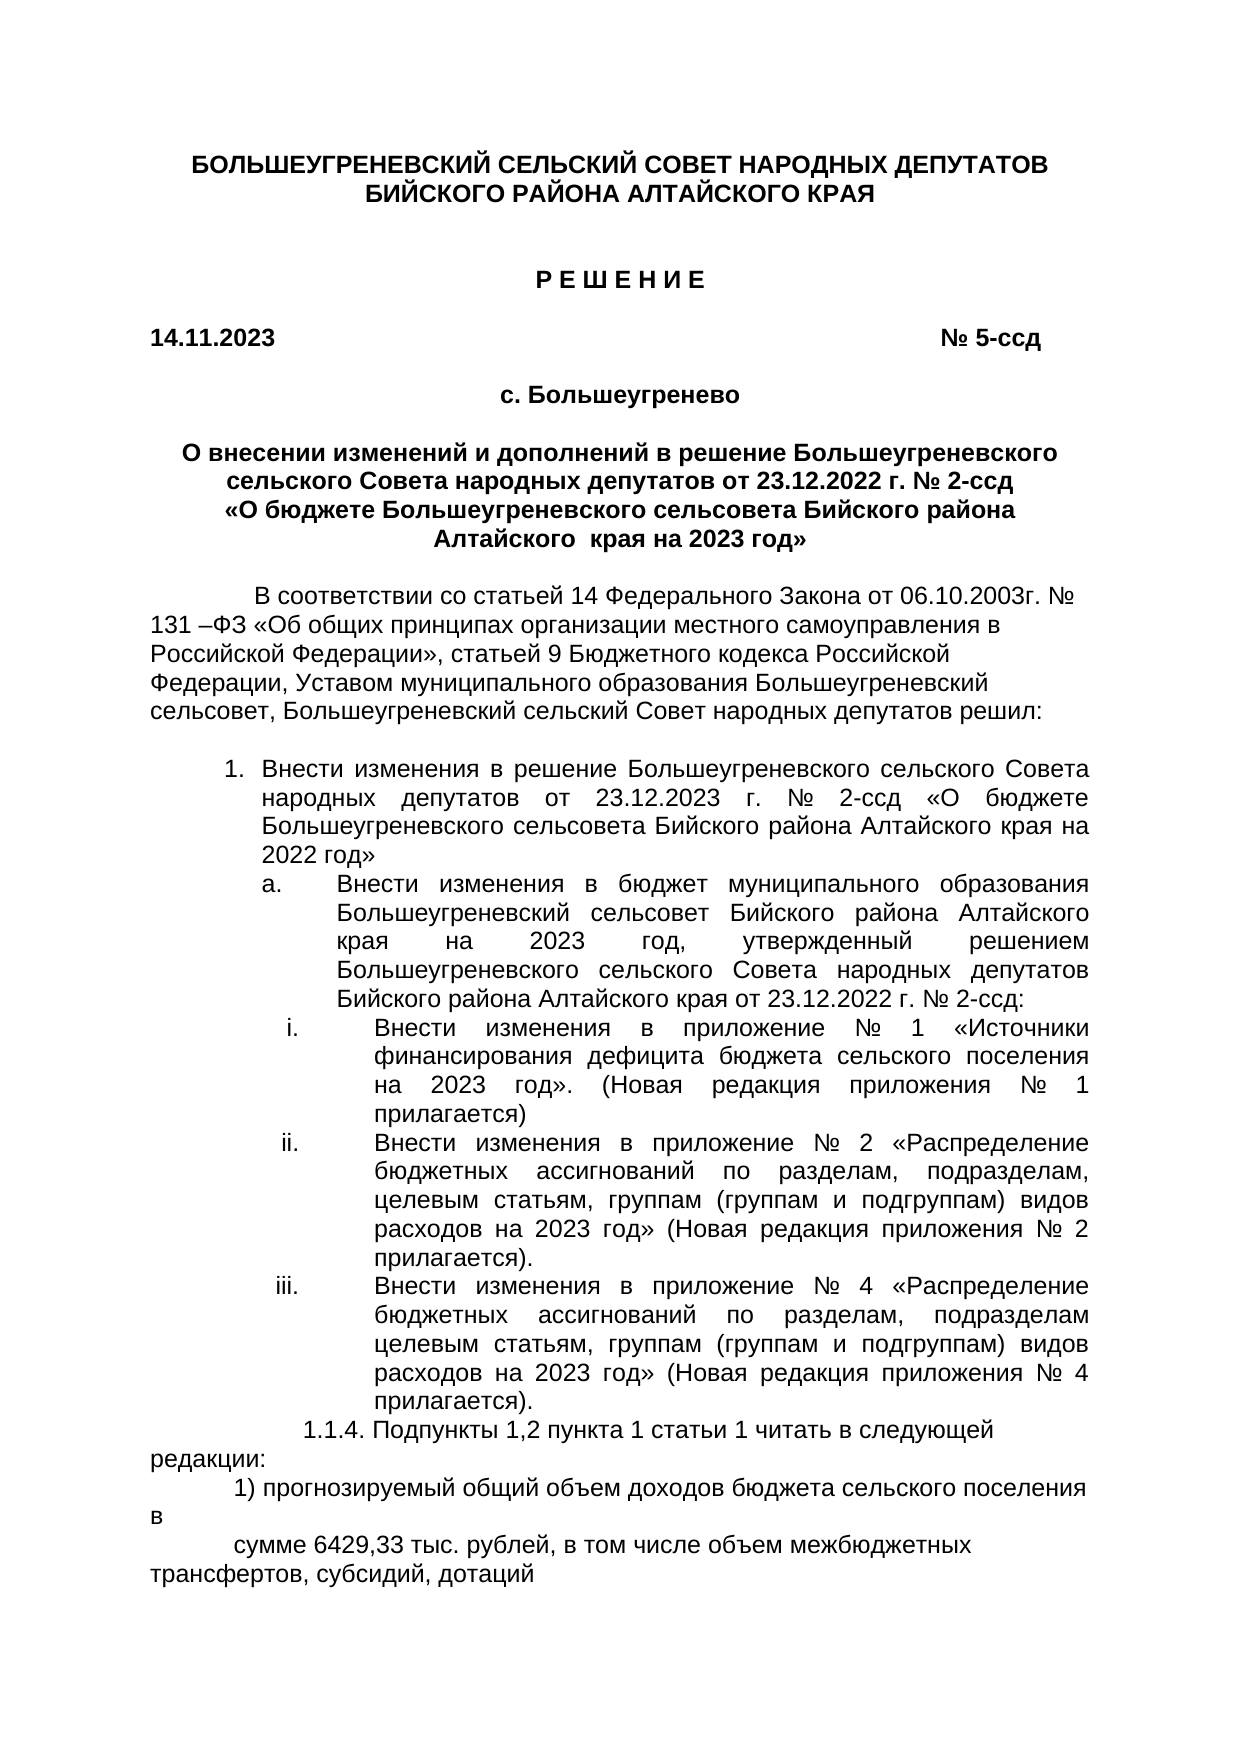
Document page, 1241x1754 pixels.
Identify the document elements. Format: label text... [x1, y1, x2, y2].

text 14.11.2023 № 5-ссд [150, 322, 1090, 351]
text с. Большеугренево [150, 380, 1090, 409]
text О внесении изменений и дополнений в решение Большеугреневского сельского Совета народных депутатов от 23.12.2022 г. № 2-ссд [150, 437, 1090, 495]
text Р Е Ш Е Н И Е [150, 265, 1090, 294]
list Внести изменения в приложение № 4 «Распределение бюджетных ассигнований по разделам, подразделам целевым статьям, группам (группам и подгруппам) видов расходов на 2023 год» (Новая редакция приложения № 4 прилагается). [299, 1271, 1090, 1415]
list Внести изменения в решение Большеугреневского сельского Совета народных депутатов от 23.12.2023 г. № 2-ссд «О бюджете Большеугреневского сельсовета Бийского района Алтайского края на 2022 год» [224, 754, 1090, 869]
text «О бюджете Большеугреневского сельсовета Бийского района [150, 495, 1090, 524]
text В соответствии со статьей 14 Федерального Закона от 06.10.2003г. № 131 –ФЗ «Об общих принципах организации местного самоуправления в Российской Федерации», статьей 9 Бюджетного кодекса Российской Федерации, Уставом муниципального образования Большеугреневский сельсовет, Большеугреневский сельский Совет народных депутатов решил: [150, 581, 1090, 725]
list Внести изменения в бюджет муниципального образования Большеугреневский сельсовет Бийского района Алтайского края на 2023 год, утвержденный решением Большеугреневского сельского Совета народных депутатов Бийского района Алтайского края от 23.12.2022 г. № 2-ссд: [261, 869, 1090, 1012]
text БИЙСКОГО РАЙОНА АЛТАЙСКОГО КРАЯ [150, 179, 1090, 207]
text Алтайского края на 2023 год» [150, 524, 1090, 552]
list Внести изменения в приложение № 2 «Распределение бюджетных ассигнований по разделам, подразделам, целевым статьям, группам (группам и подгруппам) видов расходов на 2023 год» (Новая редакция приложения № 2 прилагается). [299, 1127, 1090, 1271]
text сумме 6429,33 тыс. рублей, в том числе объем межбюджетных трансфертов, субсидий, дотаций [150, 1530, 1090, 1587]
text БОЛЬШЕУГРЕНЕВСКИЙ СЕЛЬСКИЙ СОВЕТ НАРОДНЫХ ДЕПУТАТОВ [150, 150, 1090, 179]
text 1) прогнозируемый общий объем доходов бюджета сельского поселения в [150, 1472, 1090, 1530]
list Внести изменения в приложение № 1 «Источники финансирования дефицита бюджета сельского поселения на 2023 год». (Новая редакция приложения № 1 прилагается) [299, 1012, 1090, 1127]
text 1.1.4. Подпункты 1,2 пункта 1 статьи 1 читать в следующей редакции: [150, 1415, 1090, 1472]
